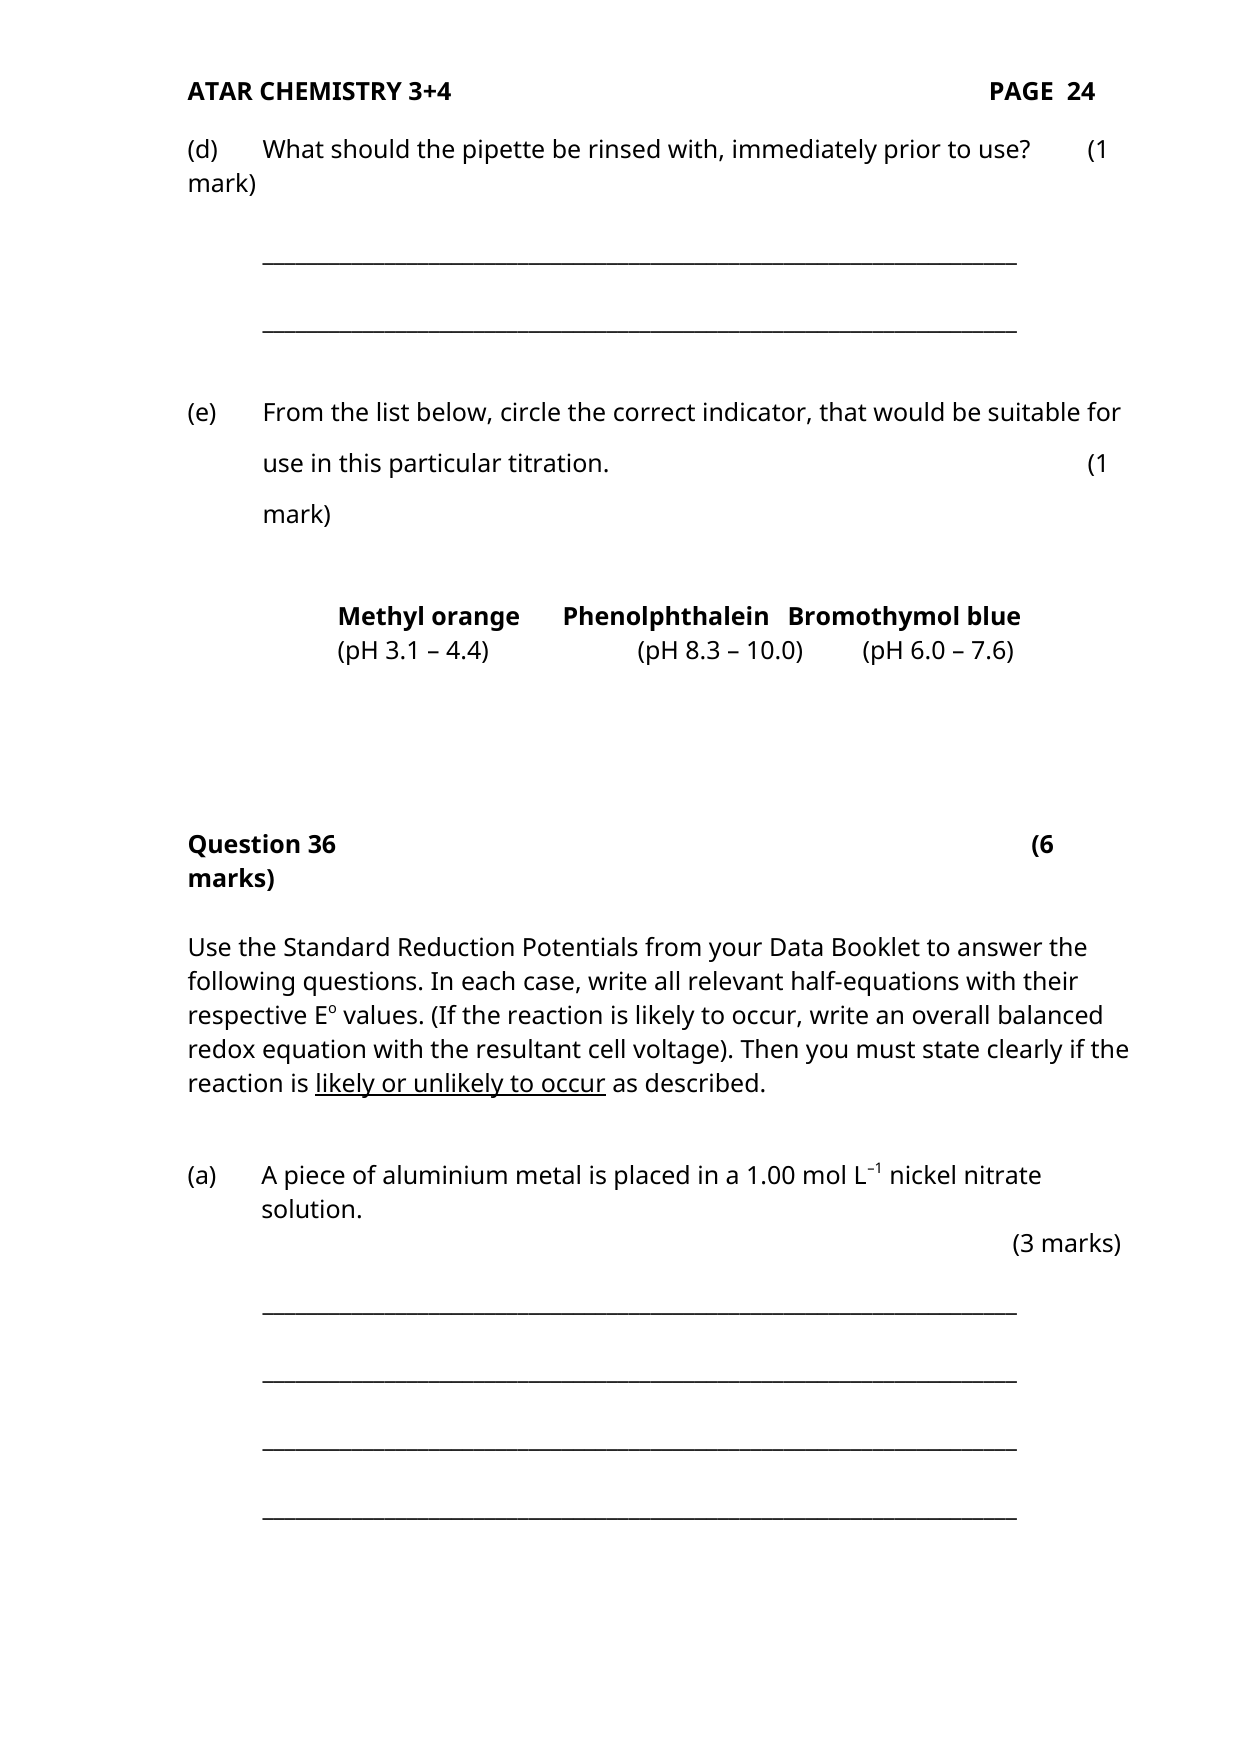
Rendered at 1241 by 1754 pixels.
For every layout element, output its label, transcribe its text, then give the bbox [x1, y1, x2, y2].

text ____________________________________________________________________ [262, 1285, 1137, 1319]
text ____________________________________________________________________ [187, 1353, 1137, 1387]
text Question 36 (6 marks) [187, 827, 1137, 895]
text ____________________________________________________________________ [187, 302, 1137, 336]
text (pH 3.1 – 4.4) (pH 8.3 – 10.0) (pH 6.0 – 7.6) [187, 633, 1137, 667]
text ____________________________________________________________________ [187, 234, 1137, 268]
text (d) What should the pipette be rinsed with, immediately prior to use? (1 mark) [187, 132, 1137, 200]
text Use the Standard Reduction Potentials from your Data Booklet to answer the following questions. In each case, write all relevant half-equations with their respective Eo values. (If the reaction is likely to occur, write an overall balanced redox equation with the resultant cell voltage). Then you must state clearly if the reaction is likely or unlikely to occur as described. [187, 929, 1137, 1099]
list A piece of aluminium metal is placed in a 1.00 mol L–1 nickel nitrate solution. [187, 1158, 1137, 1226]
text Methyl orange Phenolphthalein Bromothymol blue [187, 599, 1137, 633]
text (e) From the list below, circle the correct indicator, that would be suitable for use in this particular titration. (1 mark) [187, 394, 1137, 531]
text (3 marks) [1012, 1226, 1137, 1260]
text ____________________________________________________________________ [262, 1489, 1137, 1523]
text ____________________________________________________________________ [262, 1421, 1137, 1455]
